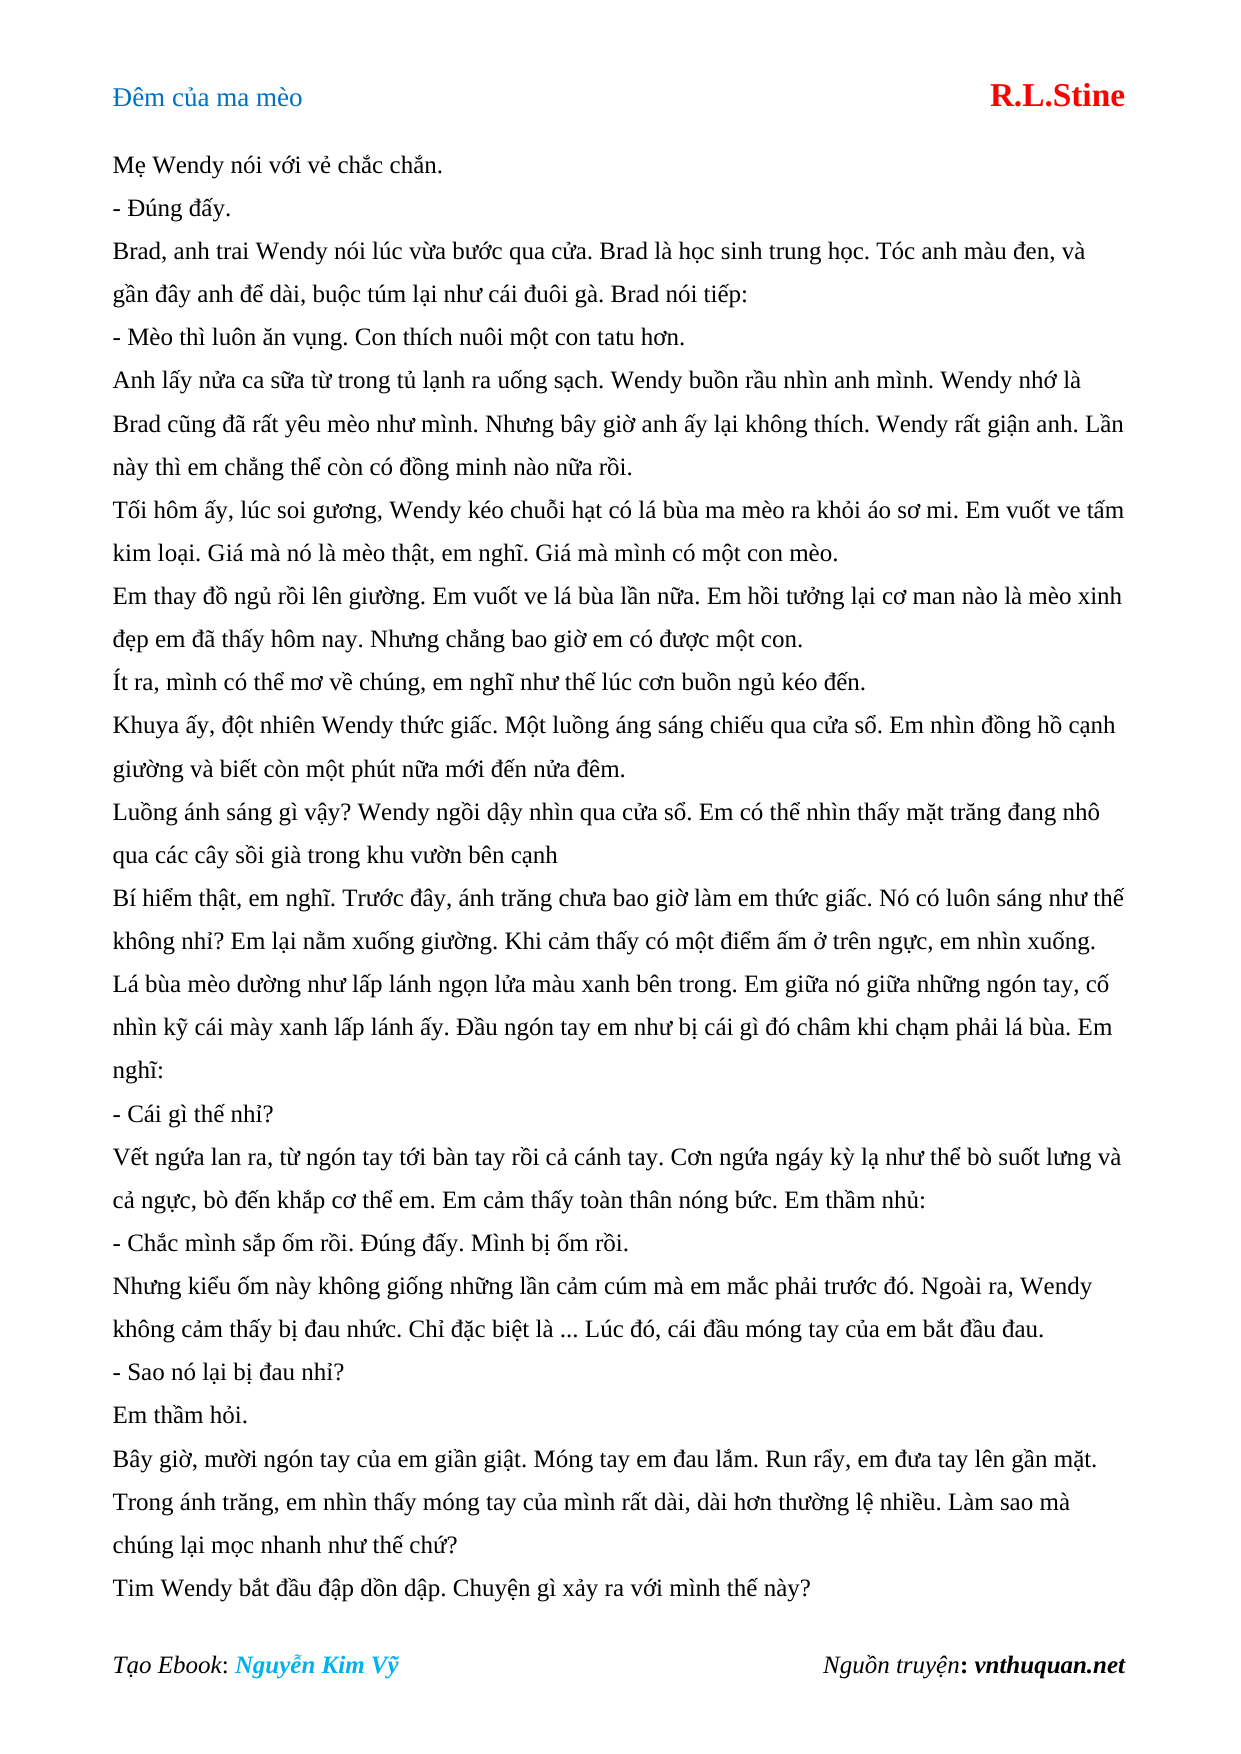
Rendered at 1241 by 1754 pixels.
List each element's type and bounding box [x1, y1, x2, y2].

text [112, 150, 1128, 1602]
